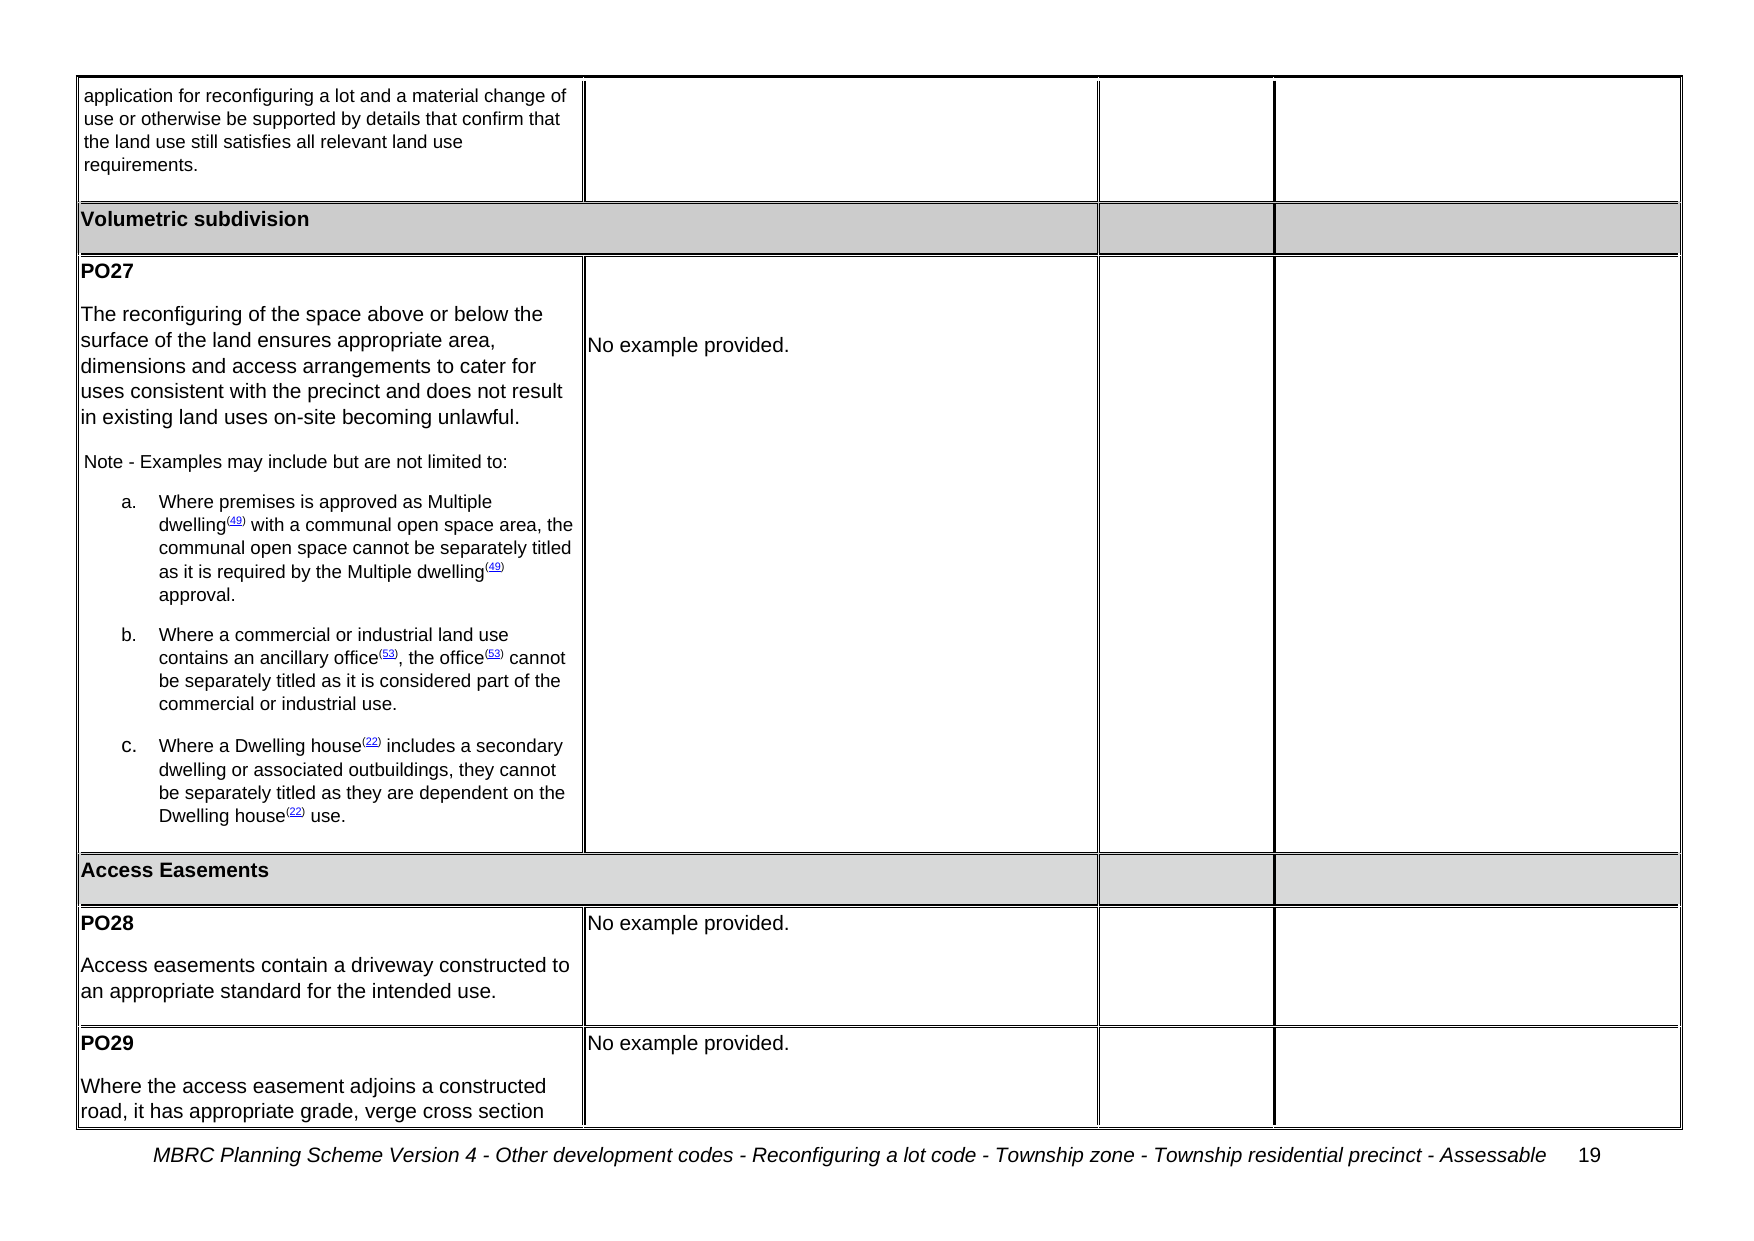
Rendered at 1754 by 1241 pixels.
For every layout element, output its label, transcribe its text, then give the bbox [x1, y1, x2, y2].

table_cell [1099, 77, 1274, 201]
table_cell [1099, 1028, 1274, 1126]
table_cell Access Easements [77, 852, 1099, 904]
table_cell [1100, 855, 1273, 904]
table_cell No example provided. [586, 257, 1097, 852]
table_cell No example provided. [586, 908, 1097, 1024]
table_cell [1276, 253, 1680, 852]
table_cell [1274, 78, 1680, 201]
table_cell Volumetric subdivision [77, 201, 1099, 253]
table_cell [584, 1028, 1099, 1126]
table_cell PO27 The reconfiguring of the space above or below the surface of the land ensures appropriate area, dimensions and access arrangements to cater for uses consistent with the precinct and does not result in existing land uses on-site becoming unlawful. [79, 253, 582, 852]
table_cell [1100, 204, 1273, 253]
table_cell [1274, 201, 1681, 253]
table_cell [1100, 257, 1273, 852]
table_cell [79, 77, 584, 201]
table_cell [79, 1025, 584, 1126]
table_cell [1100, 908, 1273, 1024]
table_cell [1276, 904, 1680, 1024]
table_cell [584, 78, 1099, 201]
table_cell [1274, 1025, 1680, 1126]
table_cell [1274, 852, 1681, 904]
table_cell PO28 Access easements contain a driveway constructed to an appropriate standard for the intended use. [79, 904, 582, 1024]
